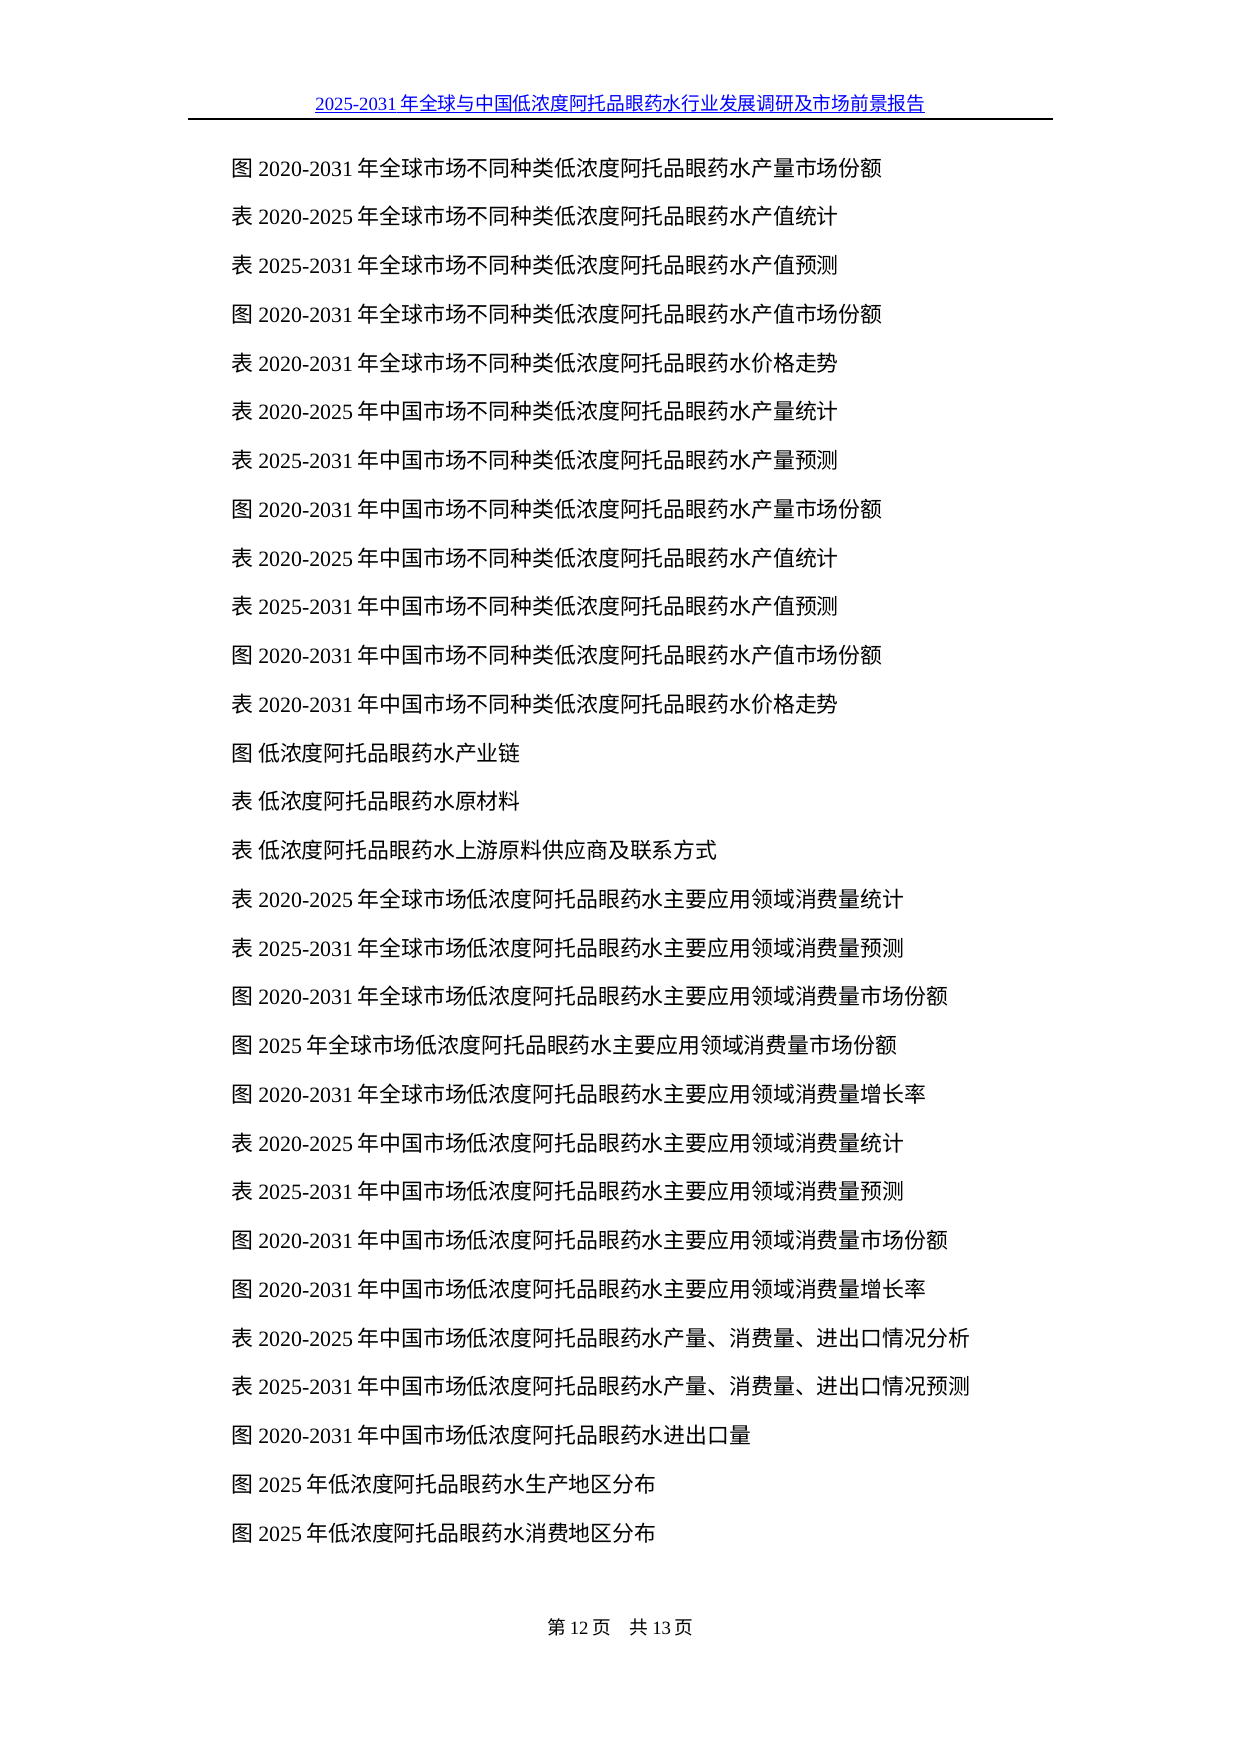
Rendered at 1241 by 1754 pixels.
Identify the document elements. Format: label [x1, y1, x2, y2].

text [187, 150, 1053, 1548]
